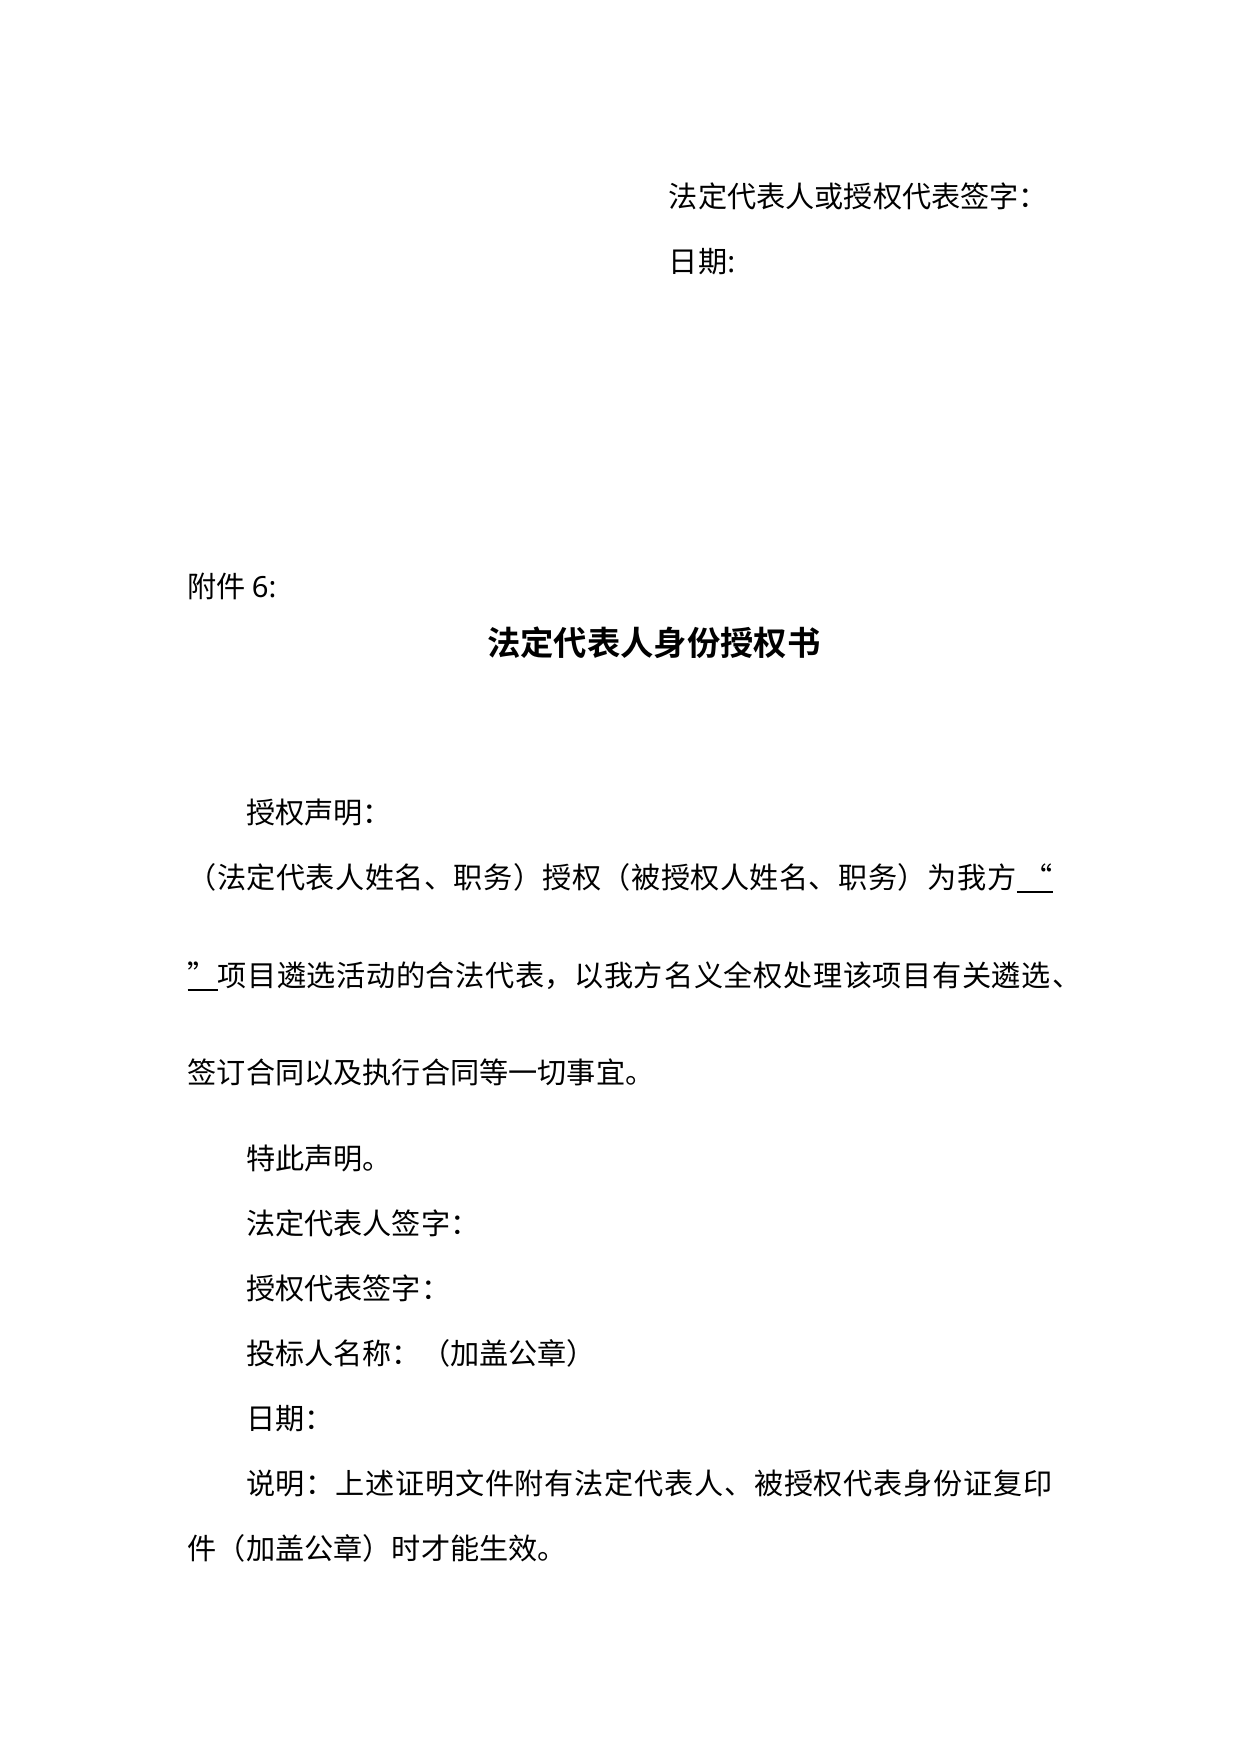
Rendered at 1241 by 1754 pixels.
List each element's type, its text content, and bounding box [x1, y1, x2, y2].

text 附件6: [187, 552, 1053, 617]
text 法定代表人签字： [187, 1189, 1053, 1254]
text 法定代表人身份授权书 [187, 617, 1053, 665]
text 授权声明： [187, 778, 1053, 843]
text （法定代表人姓名、职务）授权（被授权人姓名、职务）为我方 “ ”项目遴选活动的合法代表，以我方名义全权处理该项目有关遴选、签订合同以及执行合同等一切事宜。 [187, 843, 1053, 1103]
text 授权代表签字： [187, 1254, 1053, 1319]
text 投标人名称：（加盖公章） [187, 1319, 1053, 1384]
text 日期: [187, 227, 1053, 292]
text 日期： [187, 1384, 1053, 1449]
text 法定代表人或授权代表签字： [187, 162, 1053, 227]
text 说明：上述证明文件附有法定代表人、被授权代表身份证复印件（加盖公章）时才能生效。 [187, 1449, 1053, 1579]
text 特此声明。 [187, 1124, 1053, 1189]
